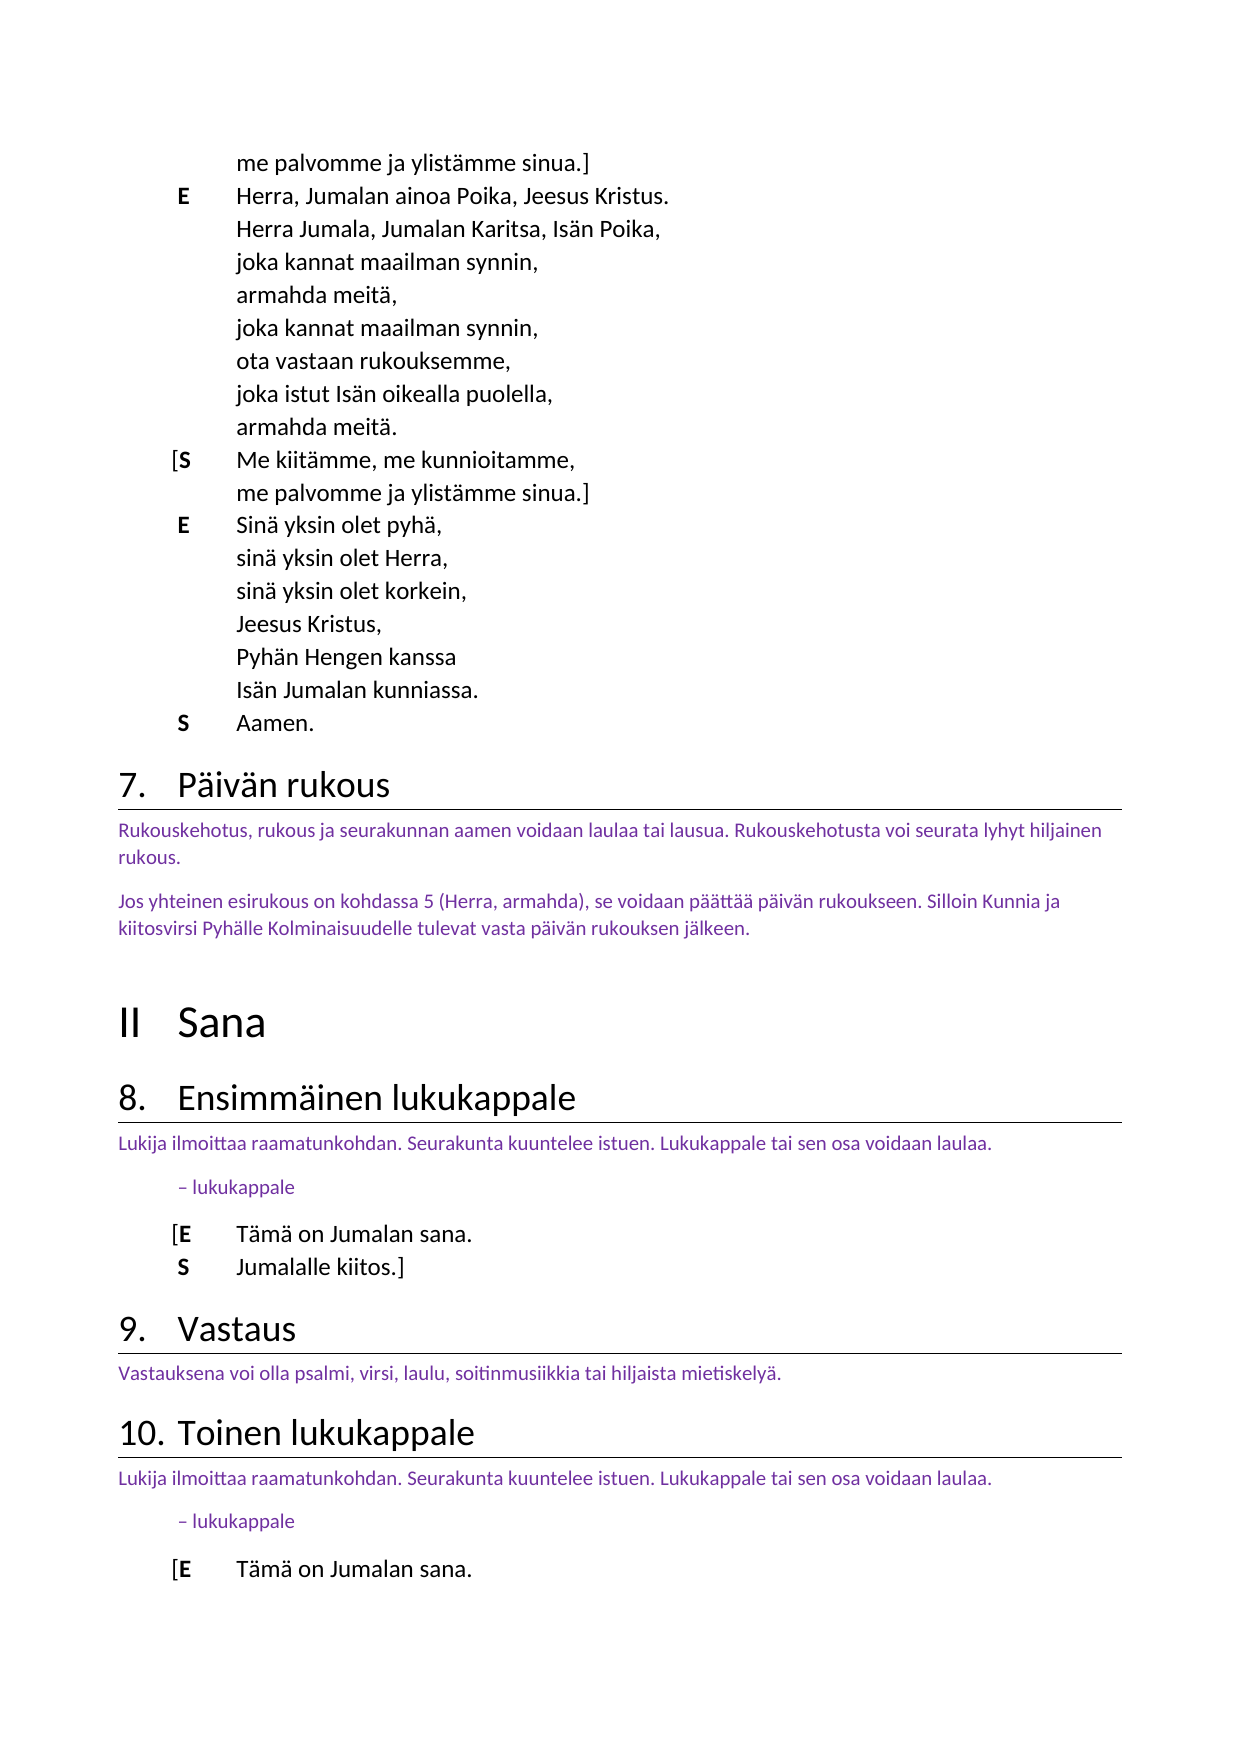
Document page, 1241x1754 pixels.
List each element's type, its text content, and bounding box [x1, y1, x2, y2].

subtitle 10. Toinen lukukappale [118, 1409, 1122, 1457]
text Lukija ilmoittaa raamatunkohdan. Seurakunta kuuntelee istuen. Lukukappale tai sen osa voidaan laulaa. [118, 1465, 1122, 1490]
text me palvomme ja ylistämme sinua.] [177, 148, 1122, 178]
text joka kannat maailman synnin, [177, 246, 1122, 277]
subtitle 8. Ensimmäinen lukukappale [118, 1074, 1122, 1122]
text [S Me kiitämme, me kunnioitamme, [171, 444, 1122, 474]
text Jos yhteinen esirukous on kohdassa 5 (Herra, armahda), se voidaan päättää päivän rukoukseen. Silloin Kunnia ja kiitosvirsi Pyhälle Kolminaisuudelle tulevat vasta päivän rukouksen jälkeen. [118, 888, 1122, 941]
text Jeesus Kristus, [177, 608, 1122, 639]
text ota vastaan rukouksemme, [177, 345, 1122, 376]
text S Jumalalle kiitos.] [177, 1251, 1122, 1282]
text sinä yksin olet korkein, [177, 576, 1122, 606]
text E Herra, Jumalan ainoa Poika, Jeesus Kristus. [177, 181, 1122, 211]
text me palvomme ja ylistämme sinua.] [177, 477, 1122, 507]
text E Sinä yksin olet pyhä, [177, 510, 1122, 540]
text [E Tämä on Jumalan sana. [171, 1218, 1122, 1249]
text S Aamen. [177, 707, 1122, 738]
subtitle 7. Päivän rukous [118, 761, 1122, 809]
text sinä yksin olet Herra, [177, 543, 1122, 573]
text Rukouskehotus, rukous ja seurakunnan aamen voidaan laulaa tai lausua. Rukouskehotusta voi seurata lyhyt hiljainen rukous. [118, 817, 1122, 869]
text Lukija ilmoittaa raamatunkohdan. Seurakunta kuuntelee istuen. Lukukappale tai sen osa voidaan laulaa. [118, 1130, 1122, 1155]
text armahda meitä, [177, 279, 1122, 310]
text – lukukappale [177, 1174, 1122, 1199]
text – lukukappale [177, 1509, 1122, 1534]
text armahda meitä. [177, 411, 1122, 441]
text [E Tämä on Jumalan sana. [171, 1553, 1122, 1583]
text joka istut Isän oikealla puolella, [177, 378, 1122, 408]
text Herra Jumala, Jumalan Karitsa, Isän Poika, [177, 213, 1122, 244]
text joka kannat maailman synnin, [177, 312, 1122, 343]
text Isän Jumalan kunniassa. [177, 674, 1122, 705]
subtitle 9. Vastaus [118, 1305, 1122, 1353]
text Vastauksena voi olla psalmi, virsi, laulu, soitinmusiikkia tai hiljaista mietiskelyä. [118, 1361, 1122, 1386]
text Pyhän Hengen kanssa [177, 641, 1122, 672]
subtitle II Sana [118, 993, 1122, 1049]
